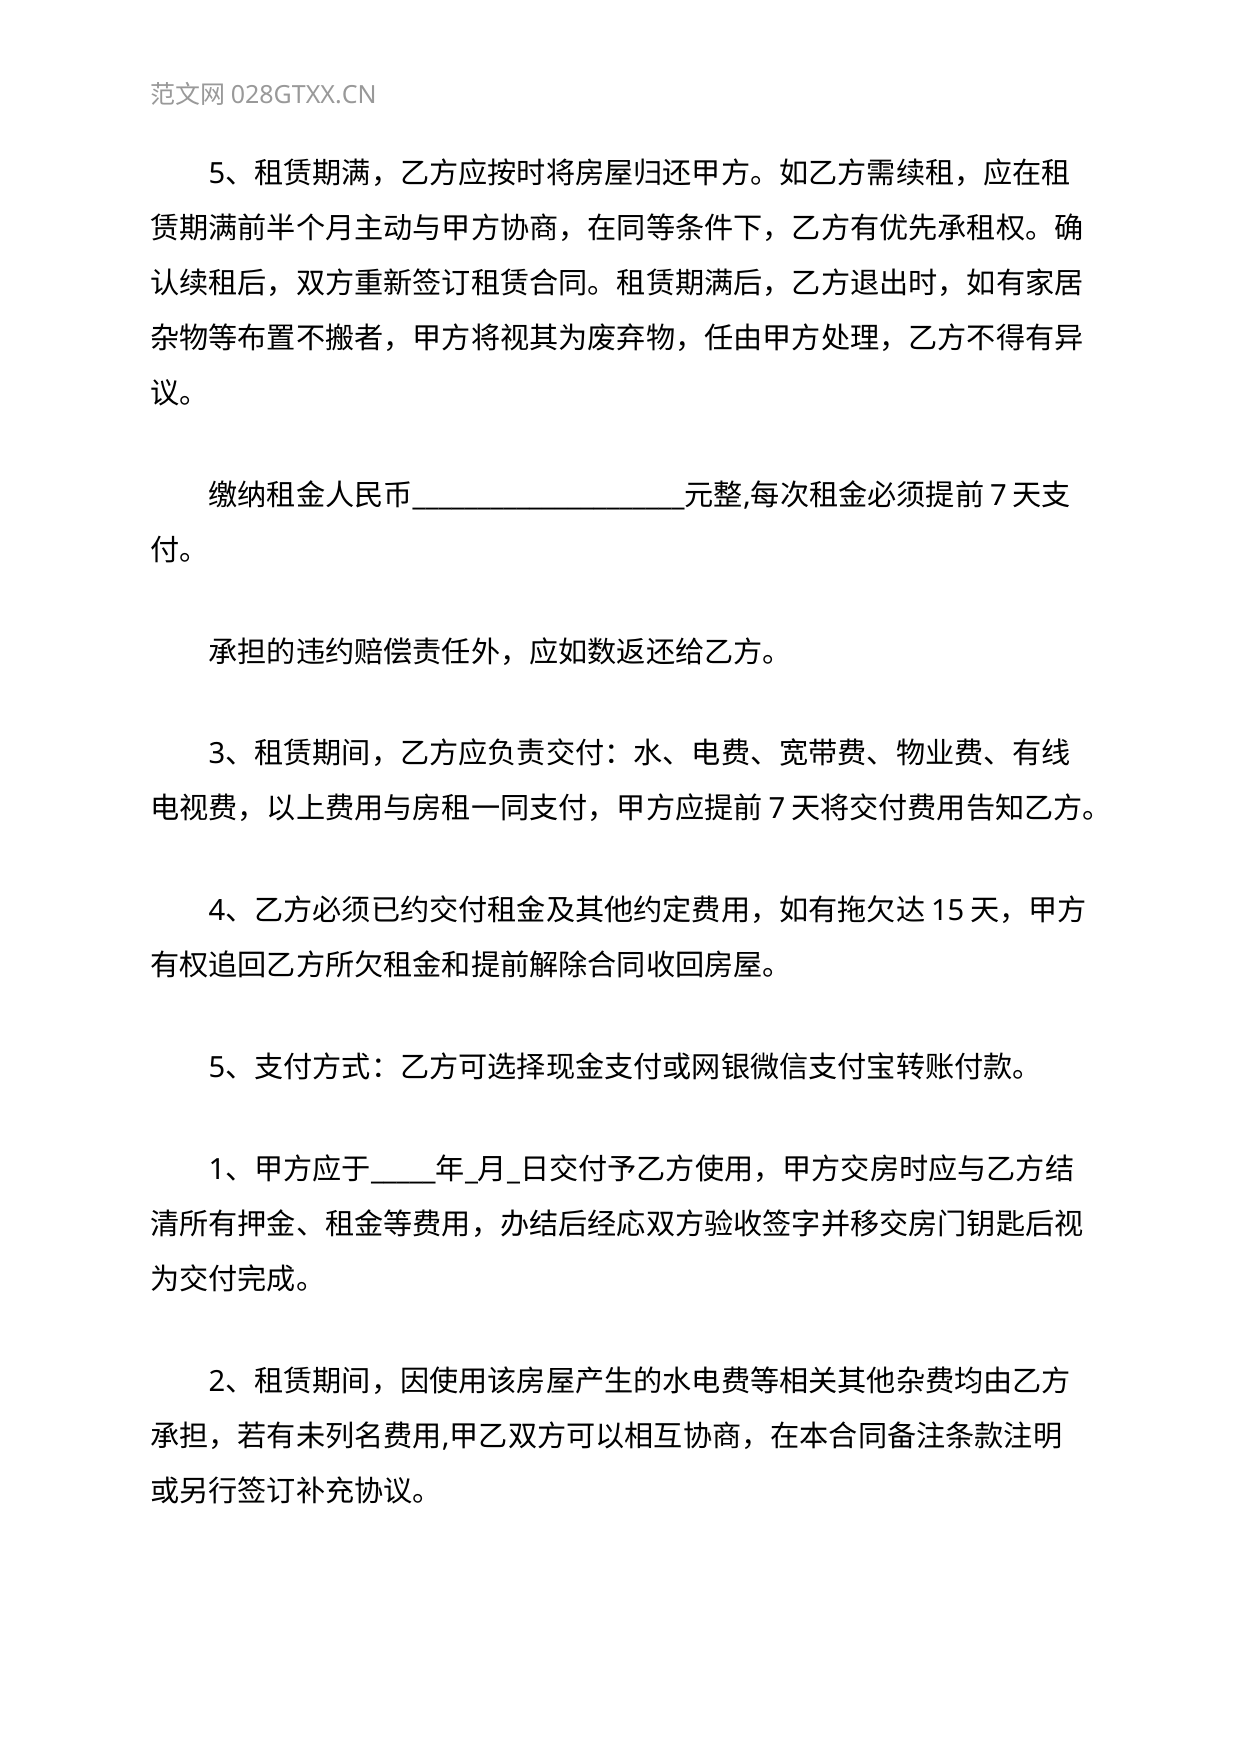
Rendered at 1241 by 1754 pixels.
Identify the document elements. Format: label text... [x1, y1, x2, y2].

text 1、甲方应于_____年_月_日交付予乙方使用，甲方交房时应与乙方结清所有押金、租金等费用，办结后经応双方验收签字并移交房门钥匙后视为交付完成。 [150, 1146, 1090, 1298]
text 承担的违约赔偿责任外，应如数返还给乙方。 [150, 628, 1090, 671]
text 5、支付方式：乙方可选择现金支付或网银微信支付宝转账付款。 [150, 1044, 1090, 1086]
text 5、租赁期满，乙方应按时将房屋归还甲方。如乙方需续租，应在租赁期满前半个月主动与甲方协商，在同等条件下，乙方有优先承租权。确认续租后，双方重新签订租赁合同。租赁期满后，乙方退出时，如有家居杂物等布置不搬者，甲方将视其为废弃物，任由甲方处理，乙方不得有异议。 [150, 150, 1090, 412]
text 4、乙方必须已约交付租金及其他约定费用，如有拖欠达15天，甲方有权追回乙方所欠租金和提前解除合同收回房屋。 [150, 887, 1090, 984]
text 3、租赁期间，乙方应负责交付：水、电费、宽带费、物业费、有线电视费，以上费用与房租一同支付，甲方应提前7天将交付费用告知乙方。 [150, 730, 1090, 827]
text 2、租赁期间，因使用该房屋产生的水电费等相关其他杂费均由乙方承担，若有未列名费用,甲乙双方可以相互协商，在本合同备注条款注明或另行签订补充协议。 [150, 1357, 1090, 1510]
text 缴纳租金人民币_____________________元整,每次租金必须提前7天支付。 [150, 471, 1090, 569]
